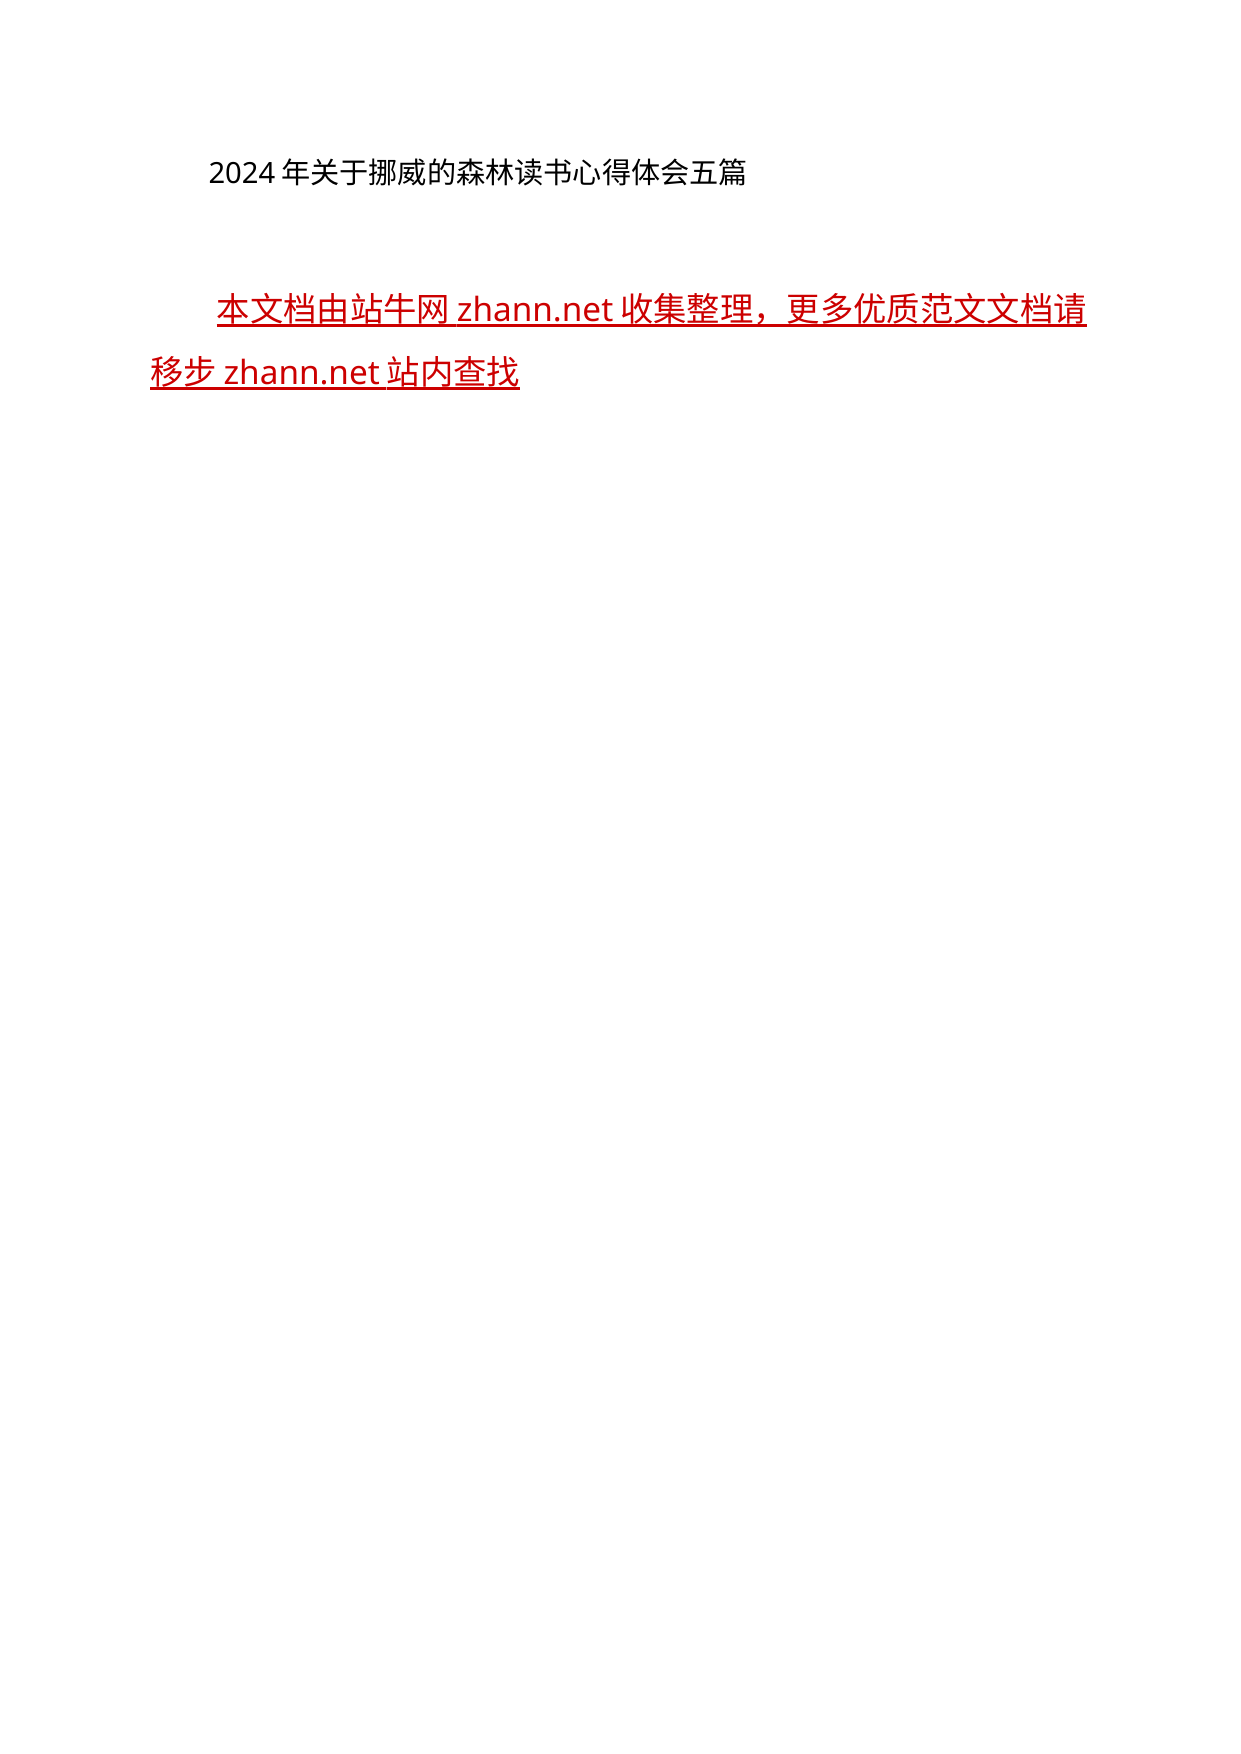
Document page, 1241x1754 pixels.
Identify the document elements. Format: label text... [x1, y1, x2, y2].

text 2024年关于挪威的森林读书心得体会五篇 [150, 150, 1090, 192]
text 本文档由站牛网zhann.net收集整理，更多优质范文文档请移步zhann.net站内查找 [150, 283, 1090, 394]
